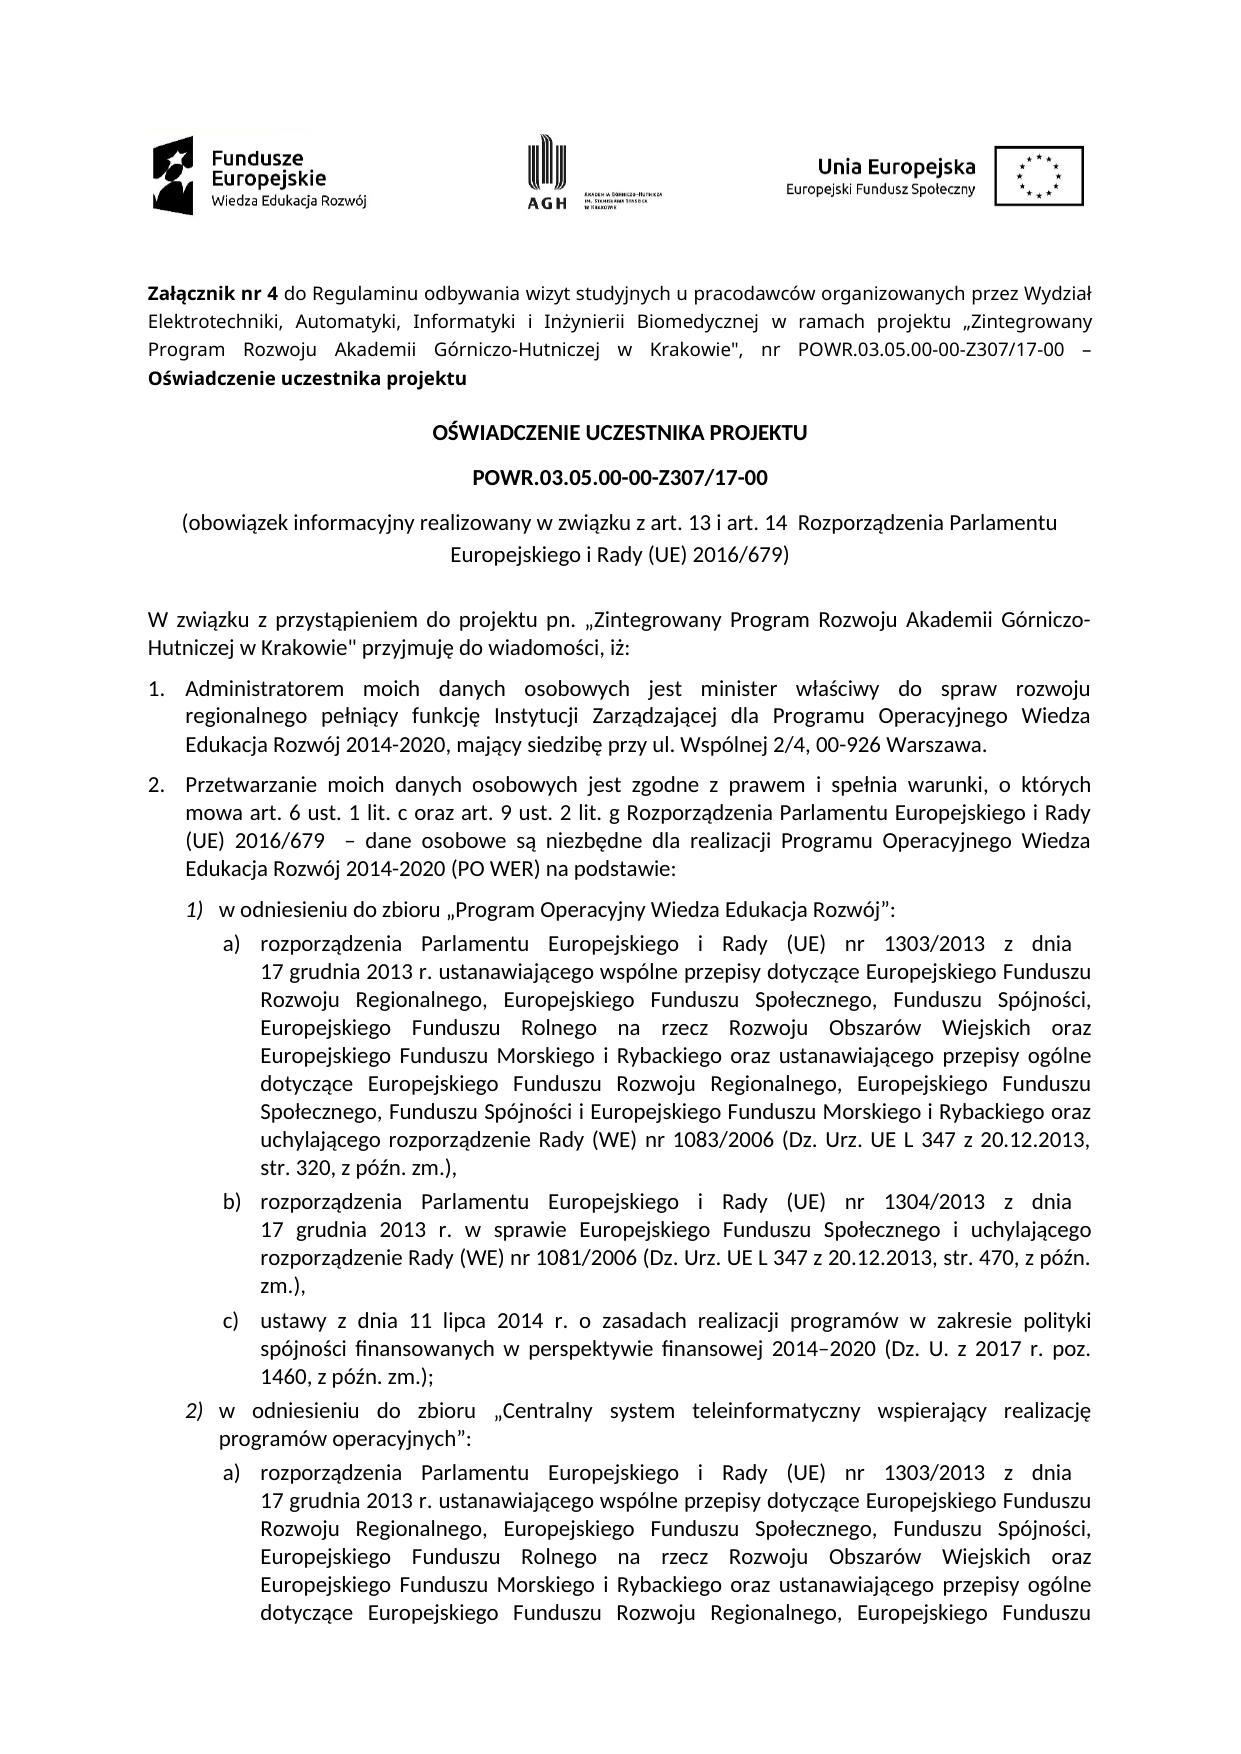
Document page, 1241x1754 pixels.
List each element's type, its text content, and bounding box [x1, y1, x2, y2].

text OŚWIADCZENIE UCZESTNIKA PROJEKTU [148, 418, 1093, 447]
list Administratorem moich danych osobowych jest minister właściwy do spraw rozwoju regionalnego pełniący funkcję Instytucji Zarządzającej dla Programu Operacyjnego Wiedza Edukacja Rozwój 2014-2020, mający siedzibę przy ul. Wspólnej 2/4, 00-926 Warszawa. [148, 674, 1093, 758]
text Załącznik nr 4 do Regulaminu odbywania wizyt studyjnych u pracodawców organizowanych przez Wydział Elektrotechniki, Automatyki, Informatyki i Inżynierii Biomedycznej w ramach projektu „Zintegrowany Program Rozwoju Akademii Górniczo-Hutniczej w Krakowie", nr POWR.03.05.00-00-Z307/17-00 – Oświadczenie uczestnika projektu [148, 278, 1093, 391]
text (obowiązek informacyjny realizowany w związku z art. 13 i art. 14 Rozporządzenia Parlamentu Europejskiego i Rady (UE) 2016/679) [148, 508, 1093, 568]
list ustawy z dnia 11 lipca 2014 r. o zasadach realizacji programów w zakresie polityki spójności finansowanych w perspektywie finansowej 2014–2020 (Dz. U. z 2017 r. poz. 1460, z późn. zm.); [223, 1306, 1093, 1390]
list Przetwarzanie moich danych osobowych jest zgodne z prawem i spełnia warunki, o których mowa art. 6 ust. 1 lit. c oraz art. 9 ust. 2 lit. g Rozporządzenia Parlamentu Europejskiego i Rady (UE) 2016/679 – dane osobowe są niezbędne dla realizacji Programu Operacyjnego Wiedza Edukacja Rozwój 2014-2020 (PO WER) na podstawie: [148, 770, 1093, 882]
list rozporządzenia Parlamentu Europejskiego i Rady (UE) nr 1304/2013 z dnia 17 grudnia 2013 r. w sprawie Europejskiego Funduszu Społecznego i uchylającego rozporządzenie Rady (WE) nr 1081/2006 (Dz. Urz. UE L 347 z 20.12.2013, str. 470, z późn. zm.), [223, 1187, 1093, 1299]
list rozporządzenia Parlamentu Europejskiego i Rady (UE) nr 1303/2013 z dnia 17 grudnia 2013 r. ustanawiającego wspólne przepisy dotyczące Europejskiego Funduszu Rozwoju Regionalnego, Europejskiego Funduszu Społecznego, Funduszu Spójności, Europejskiego Funduszu Rolnego na rzecz Rozwoju Obszarów Wiejskich oraz Europejskiego Funduszu Morskiego i Rybackiego oraz ustanawiającego przepisy ogólne dotyczące Europejskiego Funduszu Rozwoju Regionalnego, Europejskiego Funduszu Społecznego, Funduszu Spójności i Europejskiego Funduszu Morskiego i Rybackiego oraz uchylającego rozporządzenie Rady (WE) nr 1083/2006 (Dz. Urz. UE L 347 z 20.12.2013, str. 320, z późn. zm.), [223, 929, 1093, 1181]
list w odniesieniu do zbioru „Centralny system teleinformatyczny wspierający realizację programów operacyjnych”: [185, 1396, 1093, 1452]
picture [147, 126, 1093, 226]
list w odniesieniu do zbioru „Program Operacyjny Wiedza Edukacja Rozwój”: [185, 895, 1093, 923]
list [223, 1458, 1093, 1627]
text W związku z przystąpieniem do projektu pn. „Zintegrowany Program Rozwoju Akademii Górniczo-Hutniczej w Krakowie" przyjmuję do wiadomości, iż: [148, 605, 1093, 661]
text POWR.03.05.00-00-Z307/17-00 [148, 463, 1093, 491]
